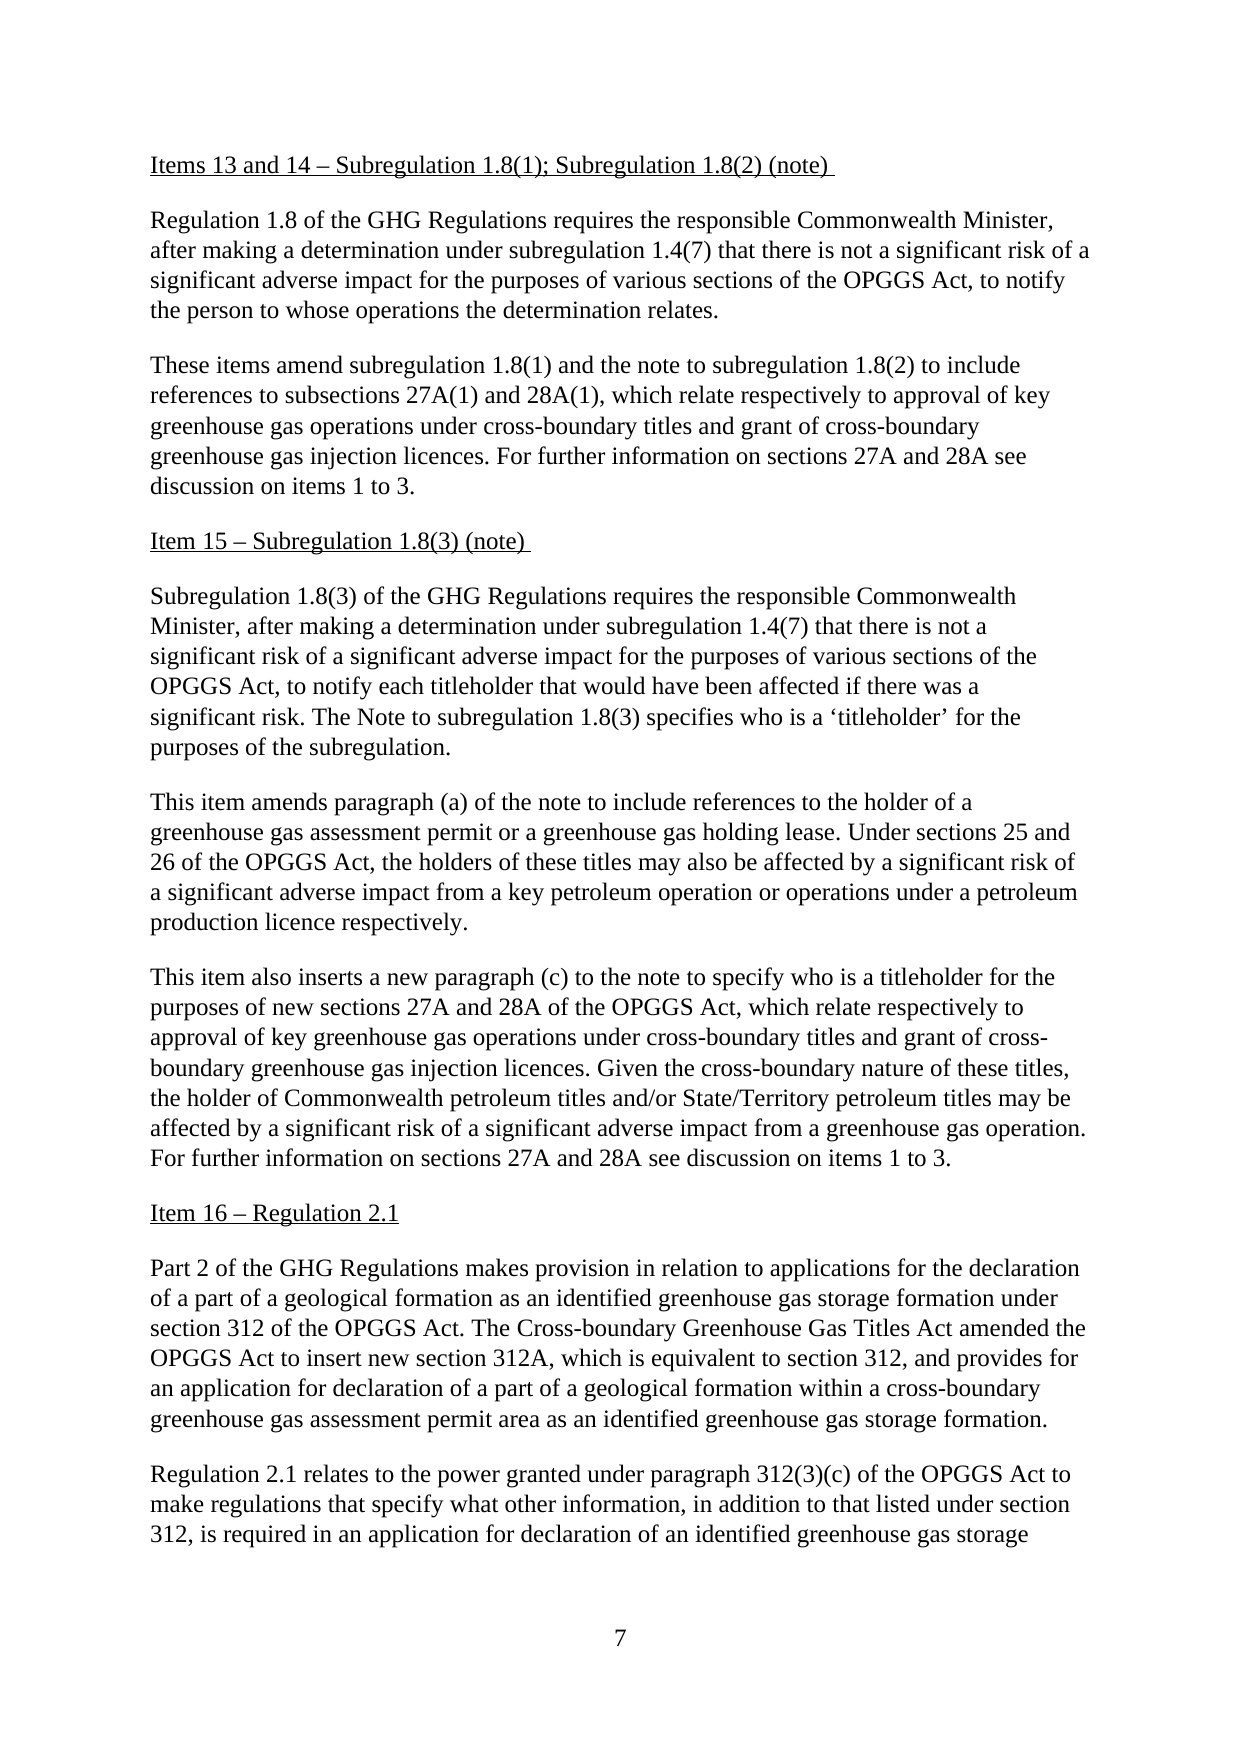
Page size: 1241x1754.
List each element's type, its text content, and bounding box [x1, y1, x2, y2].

text Part 2 of the GHG Regulations makes provision in relation to applications for the declaration of a part of a geological formation as an identified greenhouse gas storage formation under section 312 of the OPGGS Act. The Cross-boundary Greenhouse Gas Titles Act amended the OPGGS Act to insert new section 312A, which is equivalent to section 312, and provides for an application for declaration of a part of a geological formation within a cross-boundary greenhouse gas assessment permit area as an identified greenhouse gas storage formation. [150, 1253, 1090, 1432]
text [150, 1459, 1090, 1548]
text This item amends paragraph (a) of the note to include references to the holder of a greenhouse gas assessment permit or a greenhouse gas holding lease. Under sections 25 and 26 of the OPGGS Act, the holders of these titles may also be affected by a significant risk of a significant adverse impact from a key petroleum operation or operations under a petroleum production licence respectively. [150, 787, 1090, 936]
text This item also inserts a new paragraph (c) to the note to specify who is a titleholder for the purposes of new sections 27A and 28A of the OPGGS Act, which relate respectively to approval of key greenhouse gas operations under cross-boundary titles and grant of cross-boundary greenhouse gas injection licences. Given the cross-boundary nature of these titles, the holder of Commonwealth petroleum titles and/or State/Territory petroleum titles may be affected by a significant risk of a significant adverse impact from a greenhouse gas operation. For further information on sections 27A and 28A see discussion on items 1 to 3. [150, 962, 1090, 1172]
text Subregulation 1.8(3) of the GHG Regulations requires the responsible Commonwealth Minister, after making a determination under subregulation 1.4(7) that there is not a significant risk of a significant adverse impact for the purposes of various sections of the OPGGS Act, to notify each titleholder that would have been affected if there was a significant risk. The Note to subregulation 1.8(3) specifies who is a ‘titleholder’ for the purposes of the subregulation. [150, 581, 1090, 760]
text Item 16 – Regulation 2.1 [150, 1198, 1090, 1227]
text These items amend subregulation 1.8(1) and the note to subregulation 1.8(2) to include references to subsections 27A(1) and 28A(1), which relate respectively to approval of key greenhouse gas operations under cross-boundary titles and grant of cross-boundary greenhouse gas injection licences. For further information on sections 27A and 28A see discussion on items 1 to 3. [150, 351, 1090, 500]
text Regulation 1.8 of the GHG Regulations requires the responsible Commonwealth Minister, after making a determination under subregulation 1.4(7) that there is not a significant risk of a significant adverse impact for the purposes of various sections of the OPGGS Act, to notify the person to whose operations the determination relates. [150, 205, 1090, 324]
text Items 13 and 14 – Subregulation 1.8(1); Subregulation 1.8(2) (note) [150, 150, 1090, 179]
text Item 15 – Subregulation 1.8(3) (note) [150, 526, 1090, 555]
